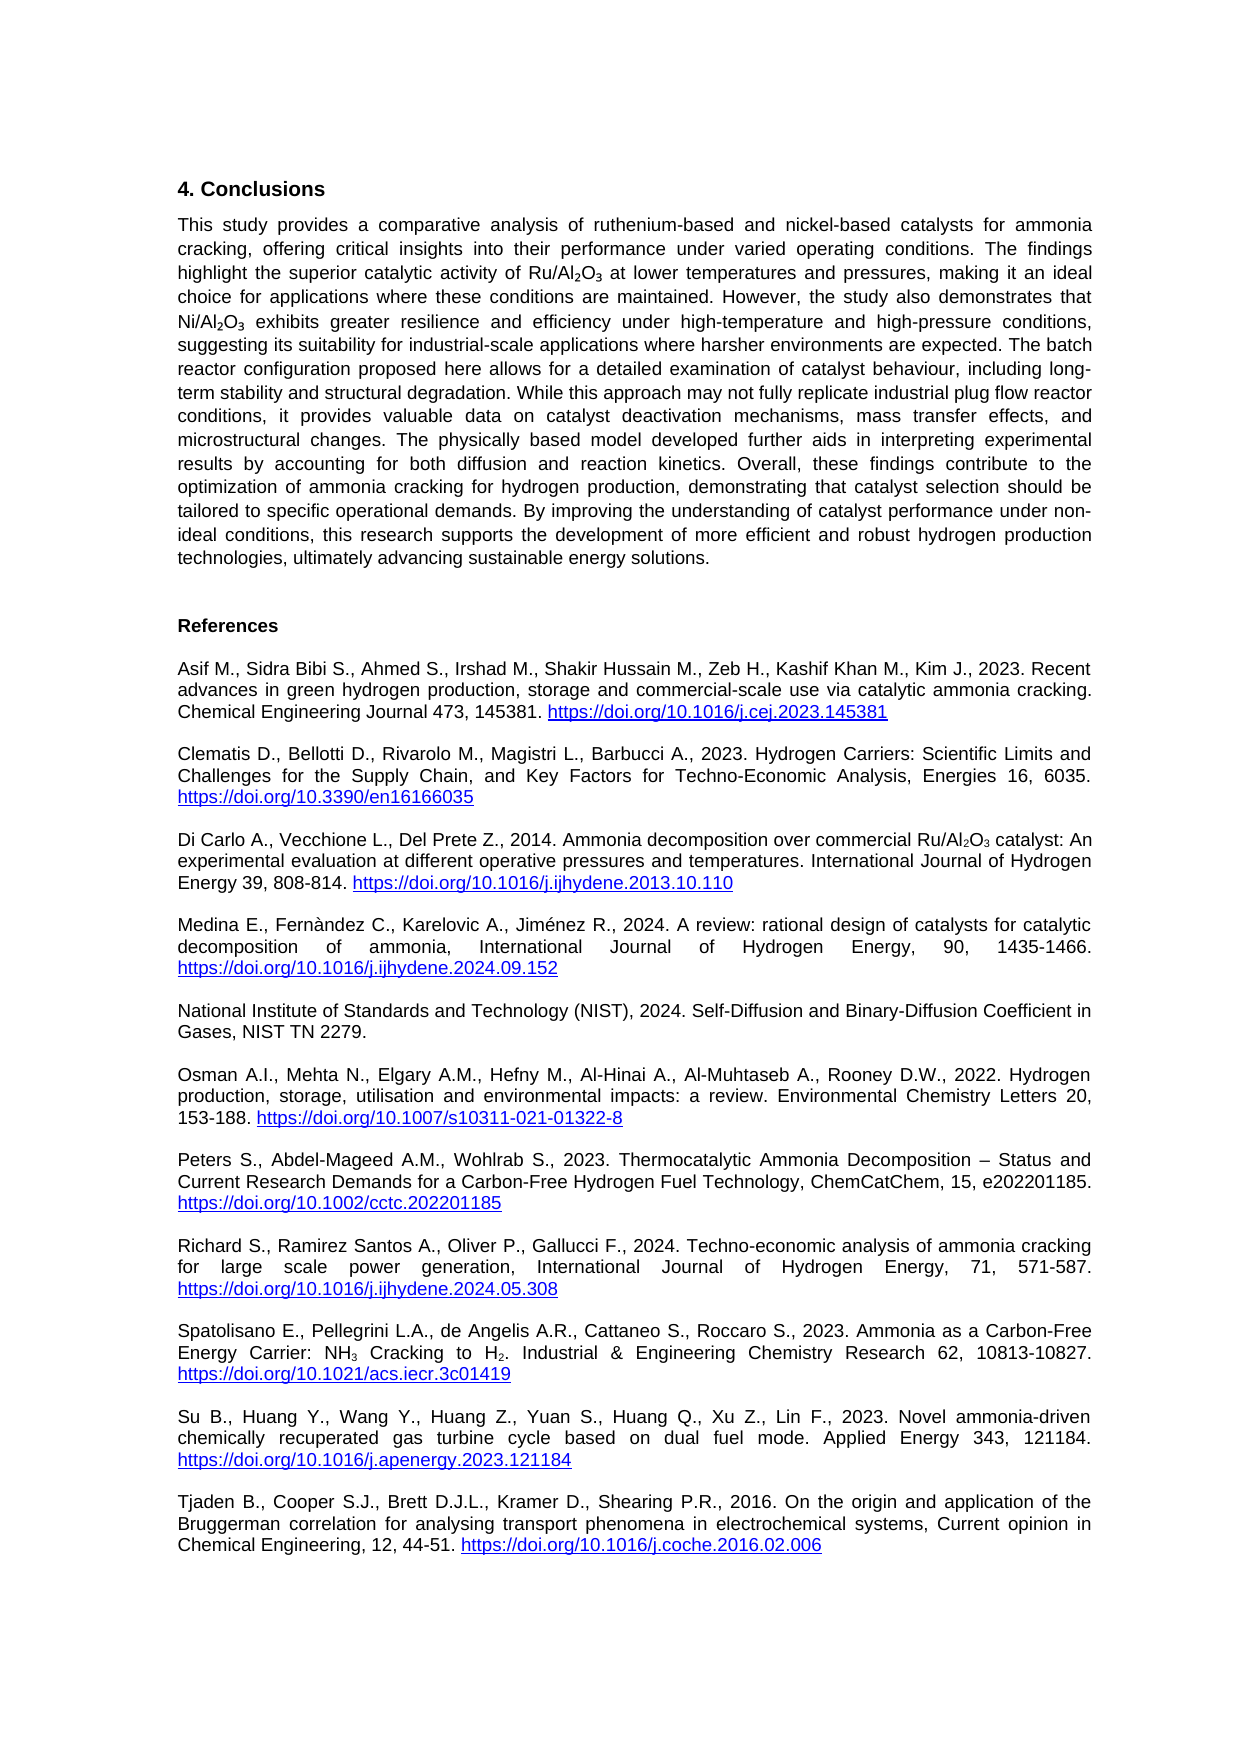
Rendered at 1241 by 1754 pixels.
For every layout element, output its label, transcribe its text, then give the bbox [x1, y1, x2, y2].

text Su B., Huang Y., Wang Y., Huang Z., Yuan S., Huang Q., Xu Z., Lin F., 2023. Novel ammonia-driven chemically recuperated gas turbine cycle based on dual fuel mode. Applied Energy 343, 121184. https://doi.org/10.1016/j.apenergy.2023.121184 [177, 1406, 1092, 1470]
text Clematis D., Bellotti D., Rivarolo M., Magistri L., Barbucci A., 2023. Hydrogen Carriers: Scientific Limits and Challenges for the Supply Chain, and Key Factors for Techno-Economic Analysis, Energies 16, 6035. https://doi.org/10.3390/en16166035 [177, 743, 1092, 808]
text Medina E., Fernàndez C., Karelovic A., Jiménez R., 2024. A review: rational design of catalysts for catalytic decomposition of ammonia, International Journal of Hydrogen Energy, 90, 1435-1466. https://doi.org/10.1016/j.ijhydene.2024.09.152 [177, 914, 1092, 979]
text Asif M., Sidra Bibi S., Ahmed S., Irshad M., Shakir Hussain M., Zeb H., Kashif Khan M., Kim J., 2023. Recent advances in green hydrogen production, storage and commercial-scale use via catalytic ammonia cracking. Chemical Engineering Journal 473, 145381. https://doi.org/10.1016/j.cej.2023.145381 [177, 657, 1092, 722]
text Tjaden B., Cooper S.J., Brett D.J.L., Kramer D., Shearing P.R., 2016. On the origin and application of the Bruggerman correlation for analysing transport phenomena in electrochemical systems, Current opinion in Chemical Engineering, 12, 44-51. https://doi.org/10.1016/j.coche.2016.02.006 [177, 1491, 1092, 1556]
text This study provides a comparative analysis of ruthenium-based and nickel-based catalysts for ammonia cracking, offering critical insights into their performance under varied operating conditions. The findings highlight the superior catalytic activity of Ru/Al₂O₃ at lower temperatures and pressures, making it an ideal choice for applications where these conditions are maintained. However, the study also demonstrates that Ni/Al₂O₃ exhibits greater resilience and efficiency under high-temperature and high-pressure conditions, suggesting its suitability for industrial-scale applications where harsher environments are expected. The batch reactor configuration proposed here allows for a detailed examination of catalyst behaviour, including long-term stability and structural degradation. While this approach may not fully replicate industrial plug flow reactor conditions, it provides valuable data on catalyst deactivation mechanisms, mass transfer effects, and microstructural changes. The physically based model developed further aids in interpreting experimental results by accounting for both diffusion and reaction kinetics. Overall, these findings contribute to the optimization of ammonia cracking for hydrogen production, demonstrating that catalyst selection should be tailored to specific operational demands. By improving the understanding of catalyst performance under non-ideal conditions, this research supports the development of more efficient and robust hydrogen production technologies, ultimately advancing sustainable energy solutions. [177, 214, 1092, 568]
text References [177, 615, 1092, 637]
text National Institute of Standards and Technology (NIST), 2024. Self-Diffusion and Binary-Diffusion Coefficient in Gases, NIST TN 2279. [177, 999, 1092, 1043]
text Osman A.I., Mehta N., Elgary A.M., Hefny M., Al-Hinai A., Al-Muhtaseb A., Rooney D.W., 2022. Hydrogen production, storage, utilisation and environmental impacts: a review. Environmental Chemistry Letters 20, 153-188. https://doi.org/10.1007/s10311-021-01322-8 [177, 1063, 1092, 1128]
text Richard S., Ramirez Santos A., Oliver P., Gallucci F., 2024. Techno-economic analysis of ammonia cracking for large scale power generation, International Journal of Hydrogen Energy, 71, 571-587. https://doi.org/10.1016/j.ijhydene.2024.05.308 [177, 1234, 1092, 1299]
text Peters S., Abdel-Mageed A.M., Wohlrab S., 2023. Thermocatalytic Ammonia Decomposition – Status and Current Research Demands for a Carbon-Free Hydrogen Fuel Technology, ChemCatChem, 15, e202201185. https://doi.org/10.1002/cctc.202201185 [177, 1149, 1092, 1214]
subtitle Conclusions [177, 177, 1092, 201]
text Di Carlo A., Vecchione L., Del Prete Z., 2014. Ammonia decomposition over commercial Ru/Al2O3 catalyst: An experimental evaluation at different operative pressures and temperatures. International Journal of Hydrogen Energy 39, 808-814. https://doi.org/10.1016/j.ijhydene.2013.10.110 [177, 828, 1092, 893]
text Spatolisano E., Pellegrini L.A., de Angelis A.R., Cattaneo S., Roccaro S., 2023. Ammonia as a Carbon-Free Energy Carrier: NH3 Cracking to H2. Industrial & Engineering Chemistry Research 62, 10813-10827. https://doi.org/10.1021/acs.iecr.3c01419 [177, 1320, 1092, 1385]
